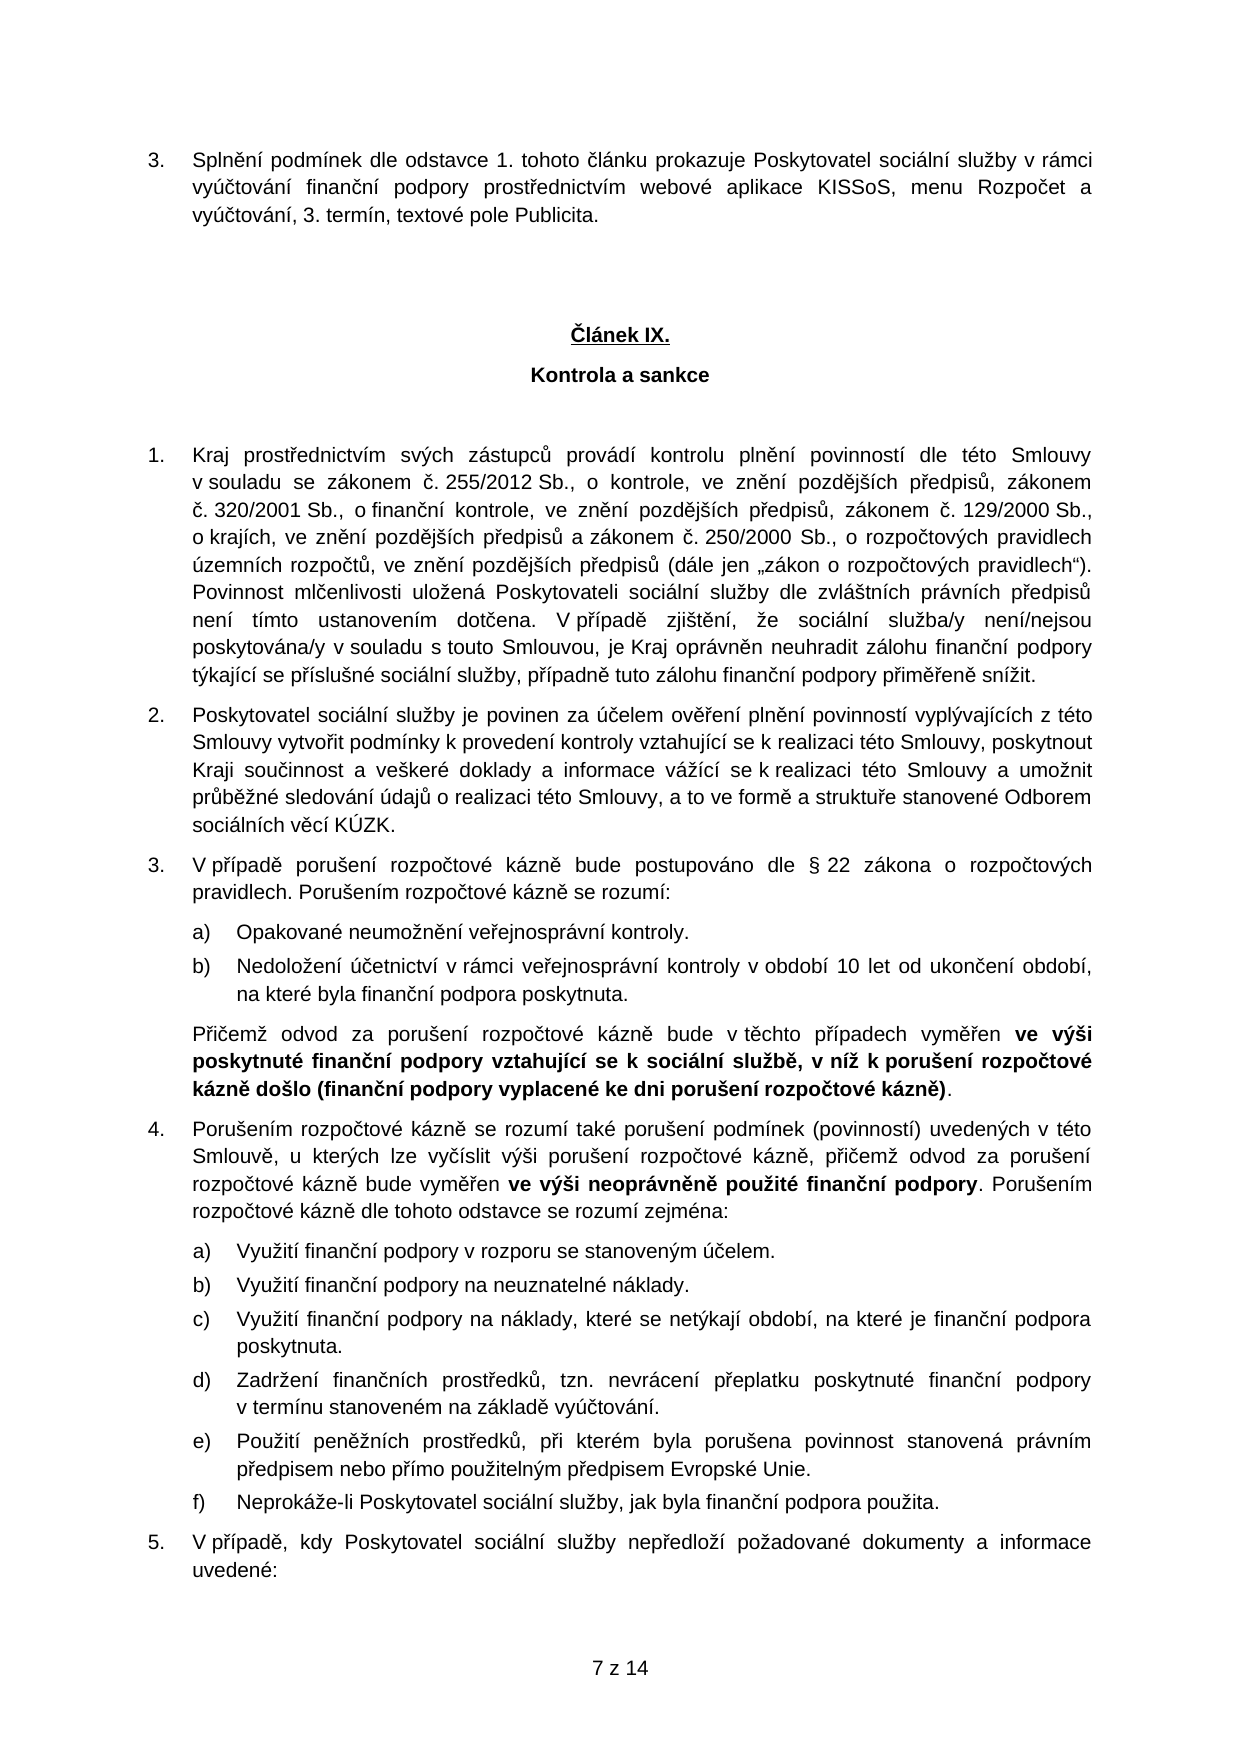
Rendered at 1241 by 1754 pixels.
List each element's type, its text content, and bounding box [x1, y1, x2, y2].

text Přičemž odvod za porušení rozpočtové kázně bude v těchto případech vyměřen ve výši poskytnuté finanční podpory vztahující se k sociální službě, v níž k porušení rozpočtové kázně došlo (finanční podpory vyplacené ke dni porušení rozpočtové kázně). [192, 1021, 1092, 1100]
list Neprokáže-li Poskytovatel sociální služby, jak byla finanční podpora použita. [193, 1490, 1092, 1514]
list Poskytovatel sociální služby je povinen za účelem ověření plnění povinností vyplývajících z této Smlouvy vytvořit podmínky k provedení kontroly vztahující se k realizaci této Smlouvy, poskytnout Kraji součinnost a veškeré doklady a informace vážící se k realizaci této Smlouvy a umožnit průběžné sledování údajů o realizaci této Smlouvy, a to ve formě a struktuře stanovené Odborem sociálních věcí KÚZK. [148, 703, 1092, 837]
list Porušením rozpočtové kázně se rozumí také porušení podmínek (povinností) uvedených v této Smlouvě, u kterých lze vyčíslit výši porušení rozpočtové kázně, přičemž odvod za porušení rozpočtové kázně bude vyměřen ve výši neoprávněně použité finanční podpory. Porušením rozpočtové kázně dle tohoto odstavce se rozumí zejména: [148, 1116, 1092, 1223]
list Využití finanční podpory na náklady, které se netýkají období, na které je finanční podpora poskytnuta. [193, 1306, 1092, 1358]
list Nedoložení účetnictví v rámci veřejnosprávní kontroly v období 10 let od ukončení období, na které byla finanční podpora poskytnuta. [192, 954, 1092, 1005]
list Využití finanční podpory na neuznatelné náklady. [193, 1273, 1092, 1297]
list V případě, kdy Poskytovatel sociální služby nepředloží požadované dokumenty a informace uvedené: [148, 1530, 1092, 1582]
list Kraj prostřednictvím svých zástupců provádí kontrolu plnění povinností dle této Smlouvy v souladu se zákonem č. 255/2012 Sb., o kontrole, ve znění pozdějších předpisů, zákonem č. 320/2001 Sb., o finanční kontrole, ve znění pozdějších předpisů, zákonem č. 129/2000 Sb., o krajích, ve znění pozdějších předpisů a zákonem č. 250/2000 Sb., o rozpočtových pravidlech územních rozpočtů, ve znění pozdějších předpisů (dále jen „zákon o rozpočtových pravidlech“). Povinnost mlčenlivosti uložená Poskytovateli sociální služby dle zvláštních právních předpisů není tímto ustanovením dotčena. V případě zjištění, že sociální služba/y není/nejsou poskytována/y v souladu s touto Smlouvou, je Kraj oprávněn neuhradit zálohu finanční podpory týkající se příslušné sociální služby, případně tuto zálohu finanční podpory přiměřeně snížit. [148, 443, 1092, 687]
list Splnění podmínek dle odstavce 1. tohoto článku prokazuje Poskytovatel sociální služby v rámci vyúčtování finanční podpory prostřednictvím webové aplikace KISSoS, menu Rozpočet a vyúčtování, 3. termín, textové pole Publicita. [148, 148, 1092, 227]
list V případě porušení rozpočtové kázně bude postupováno dle § 22 zákona o rozpočtových pravidlech. Porušením rozpočtové kázně se rozumí: [148, 853, 1092, 904]
list Zadržení finančních prostředků, tzn. nevrácení přeplatku poskytnuté finanční podpory v termínu stanoveném na základě vyúčtování. [193, 1368, 1092, 1419]
text Kontrola a sankce [148, 363, 1092, 387]
list Použití peněžních prostředků, při kterém byla porušena povinnost stanovená právním předpisem nebo přímo použitelným předpisem Evropské Unie. [193, 1429, 1092, 1480]
list Využití finanční podpory v rozporu se stanoveným účelem. [193, 1239, 1092, 1263]
list Opakované neumožnění veřejnosprávní kontroly. [192, 920, 1092, 944]
text Článek IX. [148, 323, 1092, 347]
